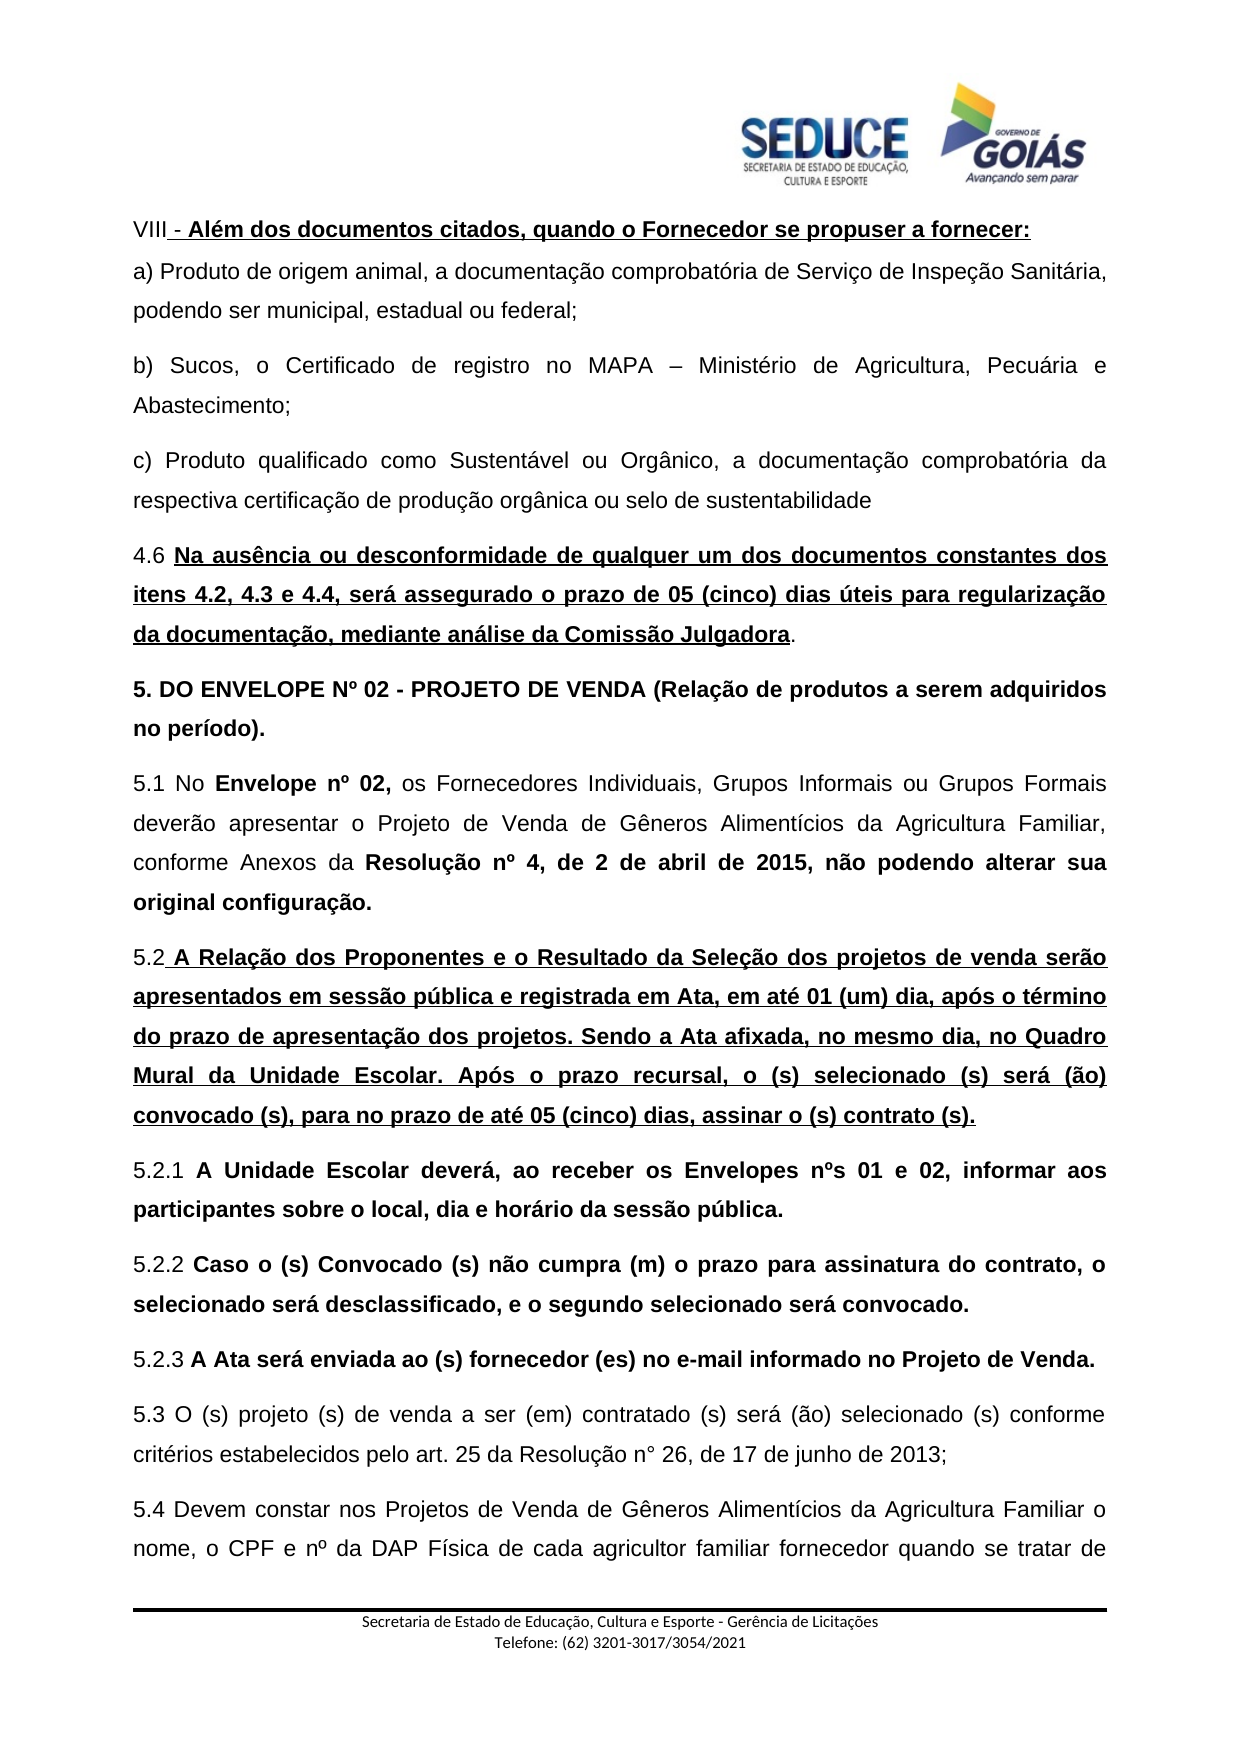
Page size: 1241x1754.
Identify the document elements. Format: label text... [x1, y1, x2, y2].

text a) Produto de origem animal, a documentação comprobatória de Serviço de Inspeção Sanitária, podendo ser municipal, estadual ou federal; [133, 258, 1107, 324]
text 5.2.1 A Unidade Escolar deverá, ao receber os Envelopes nºs 01 e 02, informar aos participantes sobre o local, dia e horário da sessão pública. [133, 1157, 1107, 1223]
text 5.2 A Relação dos Proponentes e o Resultado da Seleção dos projetos de venda serão apresentados em sessão pública e registrada em Ata, em até 01 (um) dia, após o término do prazo de apresentação dos projetos. Sendo a Ata afixada, no mesmo dia, no Quadro Mural da Unidade Escolar. Após o prazo recursal, o (s) selecionado (s) será (ão) convocado (s), para no prazo de até 05 (cinco) dias, assinar o (s) contrato (s). [133, 1047, 1107, 1085]
picture [726, 73, 1108, 216]
text VIII - Além dos documentos citados, quando o Fornecedor se propuser a fornecer: [133, 216, 1107, 242]
text 5.2.2 Caso o (s) Convocado (s) não cumpra (m) o prazo para assinatura do contrato, o selecionado será desclassificado, e o segundo selecionado será convocado. [133, 1251, 1107, 1317]
text 5.2 A Relação dos Proponentes e o Resultado da Seleção dos projetos de venda serão apresentados em sessão pública e registrada em Ata, em até 01 (um) dia, após o término do prazo de apresentação dos projetos. Sendo a Ata afixada, no mesmo dia, no Quadro Mural da Unidade Escolar. Após o prazo recursal, o (s) selecionado (s) será (ão) convocado (s), para no prazo de até 05 (cinco) dias, assinar o (s) contrato (s). [133, 1007, 1107, 1046]
text 5.2 A Relação dos Proponentes e o Resultado da Seleção dos projetos de venda serão apresentados em sessão pública e registrada em Ata, em até 01 (um) dia, após o término do prazo de apresentação dos projetos. Sendo a Ata afixada, no mesmo dia, no Quadro Mural da Unidade Escolar. Após o prazo recursal, o (s) selecionado (s) será (ão) convocado (s), para no prazo de até 05 (cinco) dias, assinar o (s) contrato (s). [133, 1086, 1107, 1128]
text 4.6 Na ausência ou desconformidade de qualquer um dos documentos constantes dos itens 4.2, 4.3 e 4.4, será assegurado o prazo de 05 (cinco) dias úteis para regularização da documentação, mediante análise da Comissão Julgadora. [133, 542, 1107, 604]
text 5.2 A Relação dos Proponentes e o Resultado da Seleção dos projetos de venda serão apresentados em sessão pública e registrada em Ata, em até 01 (um) dia, após o término do prazo de apresentação dos projetos. Sendo a Ata afixada, no mesmo dia, no Quadro Mural da Unidade Escolar. Após o prazo recursal, o (s) selecionado (s) será (ão) convocado (s), para no prazo de até 05 (cinco) dias, assinar o (s) contrato (s). [133, 944, 1107, 1006]
text 4.6 Na ausência ou desconformidade de qualquer um dos documentos constantes dos itens 4.2, 4.3 e 4.4, será assegurado o prazo de 05 (cinco) dias úteis para regularização da documentação, mediante análise da Comissão Julgadora. [133, 605, 1107, 647]
text b) Sucos, o Certificado de registro no MAPA – Ministério de Agricultura, Pecuária e Abastecimento; [133, 352, 1107, 418]
text 5.3 O (s) projeto (s) de venda a ser (em) contratado (s) será (ão) selecionado (s) conforme critérios estabelecidos pelo art. 25 da Resolução n° 26, de 17 de junho de 2013; [133, 1401, 1107, 1467]
text 5.1 No Envelope nº 02, os Fornecedores Individuais, Grupos Informais ou Grupos Formais deverão apresentar o Projeto de Venda de Gêneros Alimentícios da Agricultura Familiar, conforme Anexos da Resolução nº 4, de 2 de abril de 2015, não podendo alterar sua original configuração. [133, 770, 1107, 915]
text 5.2.3 A Ata será enviada ao (s) fornecedor (es) no e-mail informado no Projeto de Venda. [133, 1346, 1107, 1372]
text c) Produto qualificado como Sustentável ou Orgânico, a documentação comprobatória da respectiva certificação de produção orgânica ou selo de sustentabilidade [133, 447, 1107, 513]
text 5. DO ENVELOPE Nº 02 - PROJETO DE VENDA (Relação de produtos a serem adquiridos no período). [133, 676, 1107, 742]
